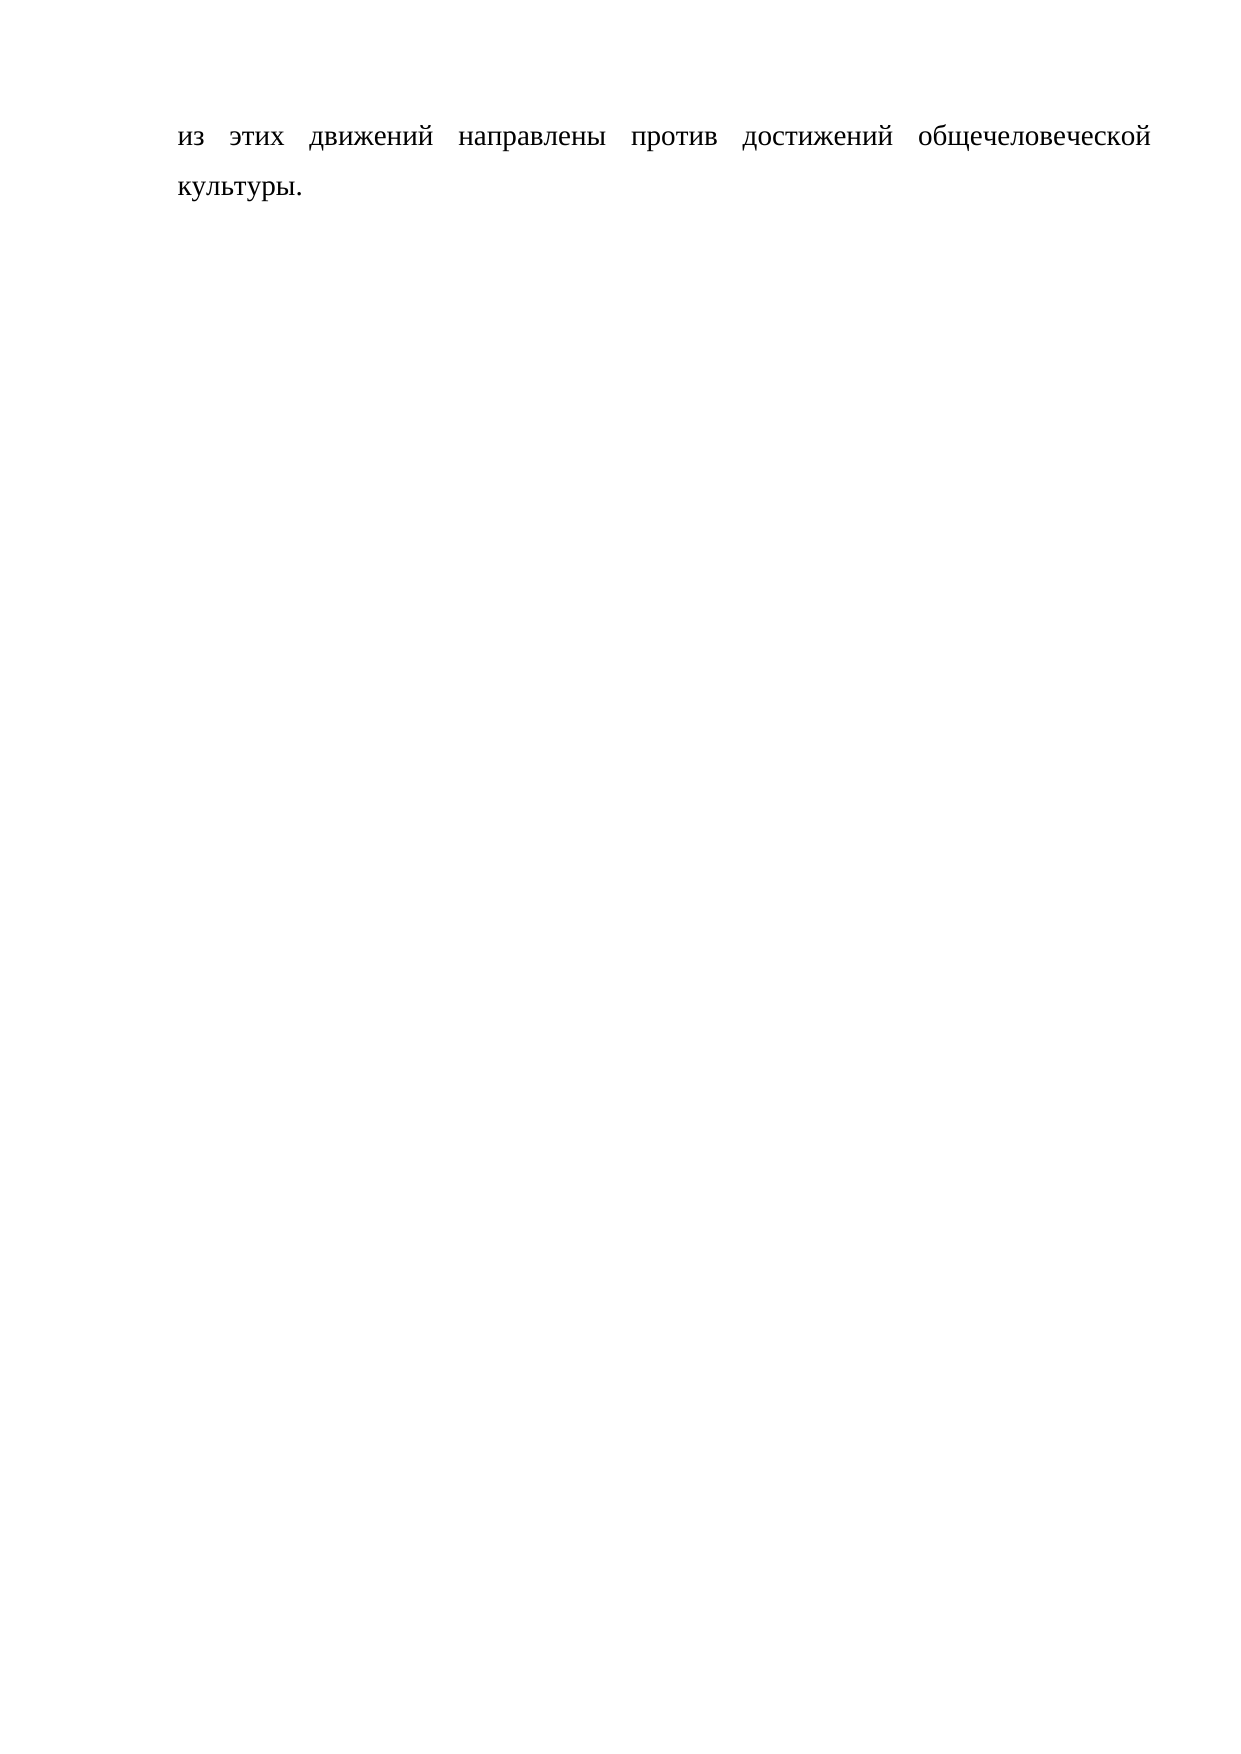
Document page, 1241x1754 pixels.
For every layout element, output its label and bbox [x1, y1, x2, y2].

text [177, 118, 1152, 202]
